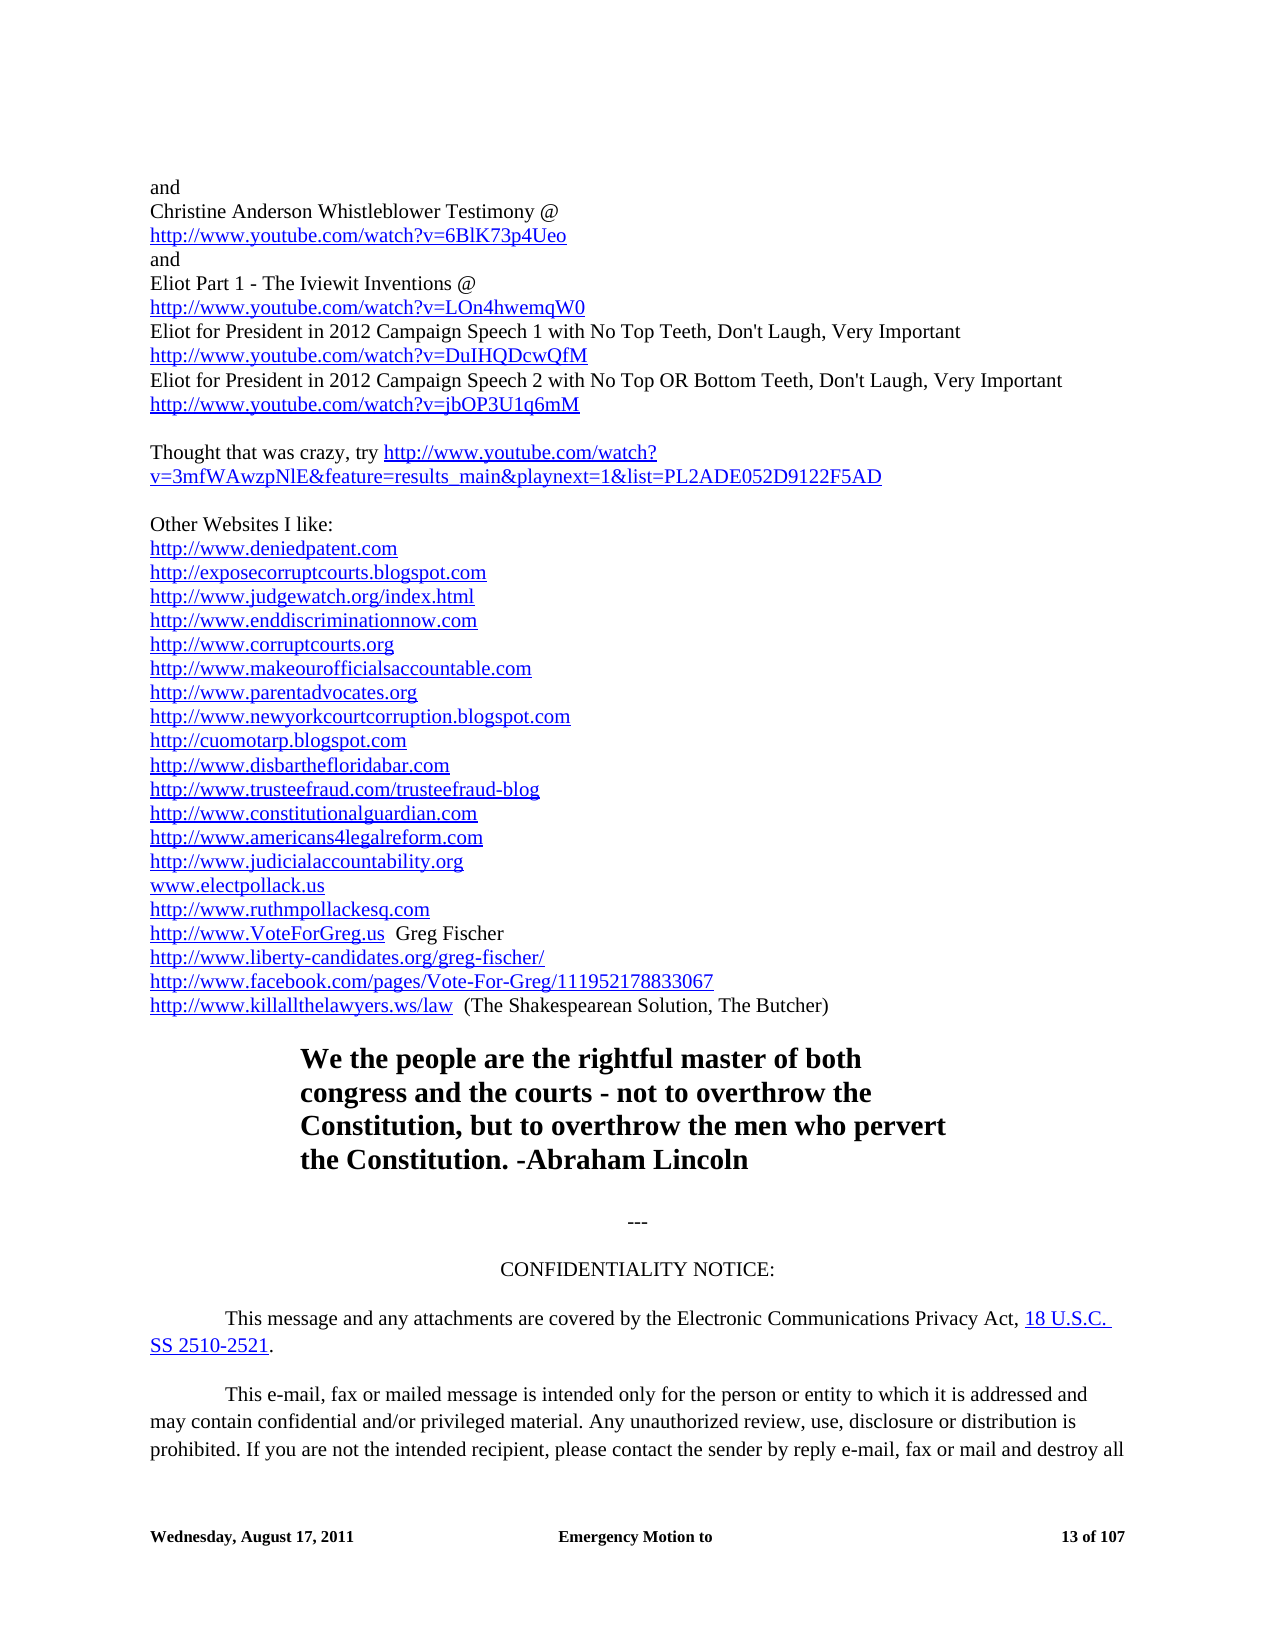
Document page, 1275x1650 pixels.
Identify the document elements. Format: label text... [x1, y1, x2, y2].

text http://www.trusteefraud.com/trusteefraud-blog [150, 777, 1125, 801]
text http://exposecorruptcourts.blogspot.com [150, 560, 1125, 584]
text Thought that was crazy, try http://www.youtube.com/watch?v=3mfWAwzpNlE&feature=results_main&playnext=1&list=PL2ADE052D9122F5AD [150, 440, 1125, 488]
text Christine Anderson Whistleblower Testimony @ [150, 199, 1125, 223]
text --- [150, 1209, 1125, 1233]
text www.electpollack.us [150, 873, 1125, 897]
text http://www.killallthelawyers.ws/law (The Shakespearean Solution, The Butcher) [150, 993, 1125, 1017]
text Eliot for President in 2012 Campaign Speech 2 with No Top OR Bottom Teeth, Don't Laugh, Very Important [150, 367, 1125, 392]
text http://www.judgewatch.org/index.html [150, 584, 1125, 608]
text http://www.liberty-candidates.org/greg-fischer/ [150, 945, 1125, 969]
text http://www.youtube.com/watch?v=jbOP3U1q6mM [150, 392, 1125, 416]
text We the people are the rightful master of both congress and the courts - not to overthrow the Constitution, but to overthrow the men who pervert the Constitution. -Abraham Lincoln [300, 1041, 975, 1175]
text http://www.youtube.com/watch?v=DuIHQDcwQfM [150, 343, 1125, 367]
text http://www.youtube.com/watch?v=6BlK73p4Ueo [150, 223, 1125, 247]
text http://www.parentadvocates.org [150, 680, 1125, 704]
text and [150, 175, 1125, 199]
text http://www.facebook.com/pages/Vote-For-Greg/111952178833067 [150, 969, 1125, 993]
text http://www.VoteForGreg.us Greg Fischer [150, 921, 1125, 945]
text and [150, 247, 1125, 271]
text http://www.judicialaccountability.org [150, 849, 1125, 873]
text http://www.deniedpatent.com [150, 536, 1125, 560]
text This message and any attachments are covered by the Electronic Communications Privacy Act, 18 U.S.C. SS 2510-2521. [150, 1306, 1125, 1357]
text http://cuomotarp.blogspot.com [150, 728, 1125, 752]
text http://www.youtube.com/watch?v=LOn4hwemqW0 [150, 295, 1125, 319]
text http://www.corruptcourts.org [150, 632, 1125, 656]
text http://www.newyorkcourtcorruption.blogspot.com [150, 704, 1125, 728]
text http://www.ruthmpollackesq.com [150, 897, 1125, 921]
text Eliot Part 1 - The Iviewit Inventions @ [150, 271, 1125, 295]
text CONFIDENTIALITY NOTICE: [150, 1257, 1125, 1281]
text Other Websites I like: [150, 512, 1125, 536]
text http://www.disbarthefloridabar.com [150, 752, 1125, 777]
text http://www.makeourofficialsaccountable.com [150, 656, 1125, 680]
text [150, 1382, 1125, 1461]
text Eliot for President in 2012 Campaign Speech 1 with No Top Teeth, Don't Laugh, Very Important [150, 319, 1125, 343]
text http://www.constitutionalguardian.com [150, 801, 1125, 825]
text http://www.americans4legalreform.com [150, 825, 1125, 849]
text http://www.enddiscriminationnow.com [150, 608, 1125, 632]
